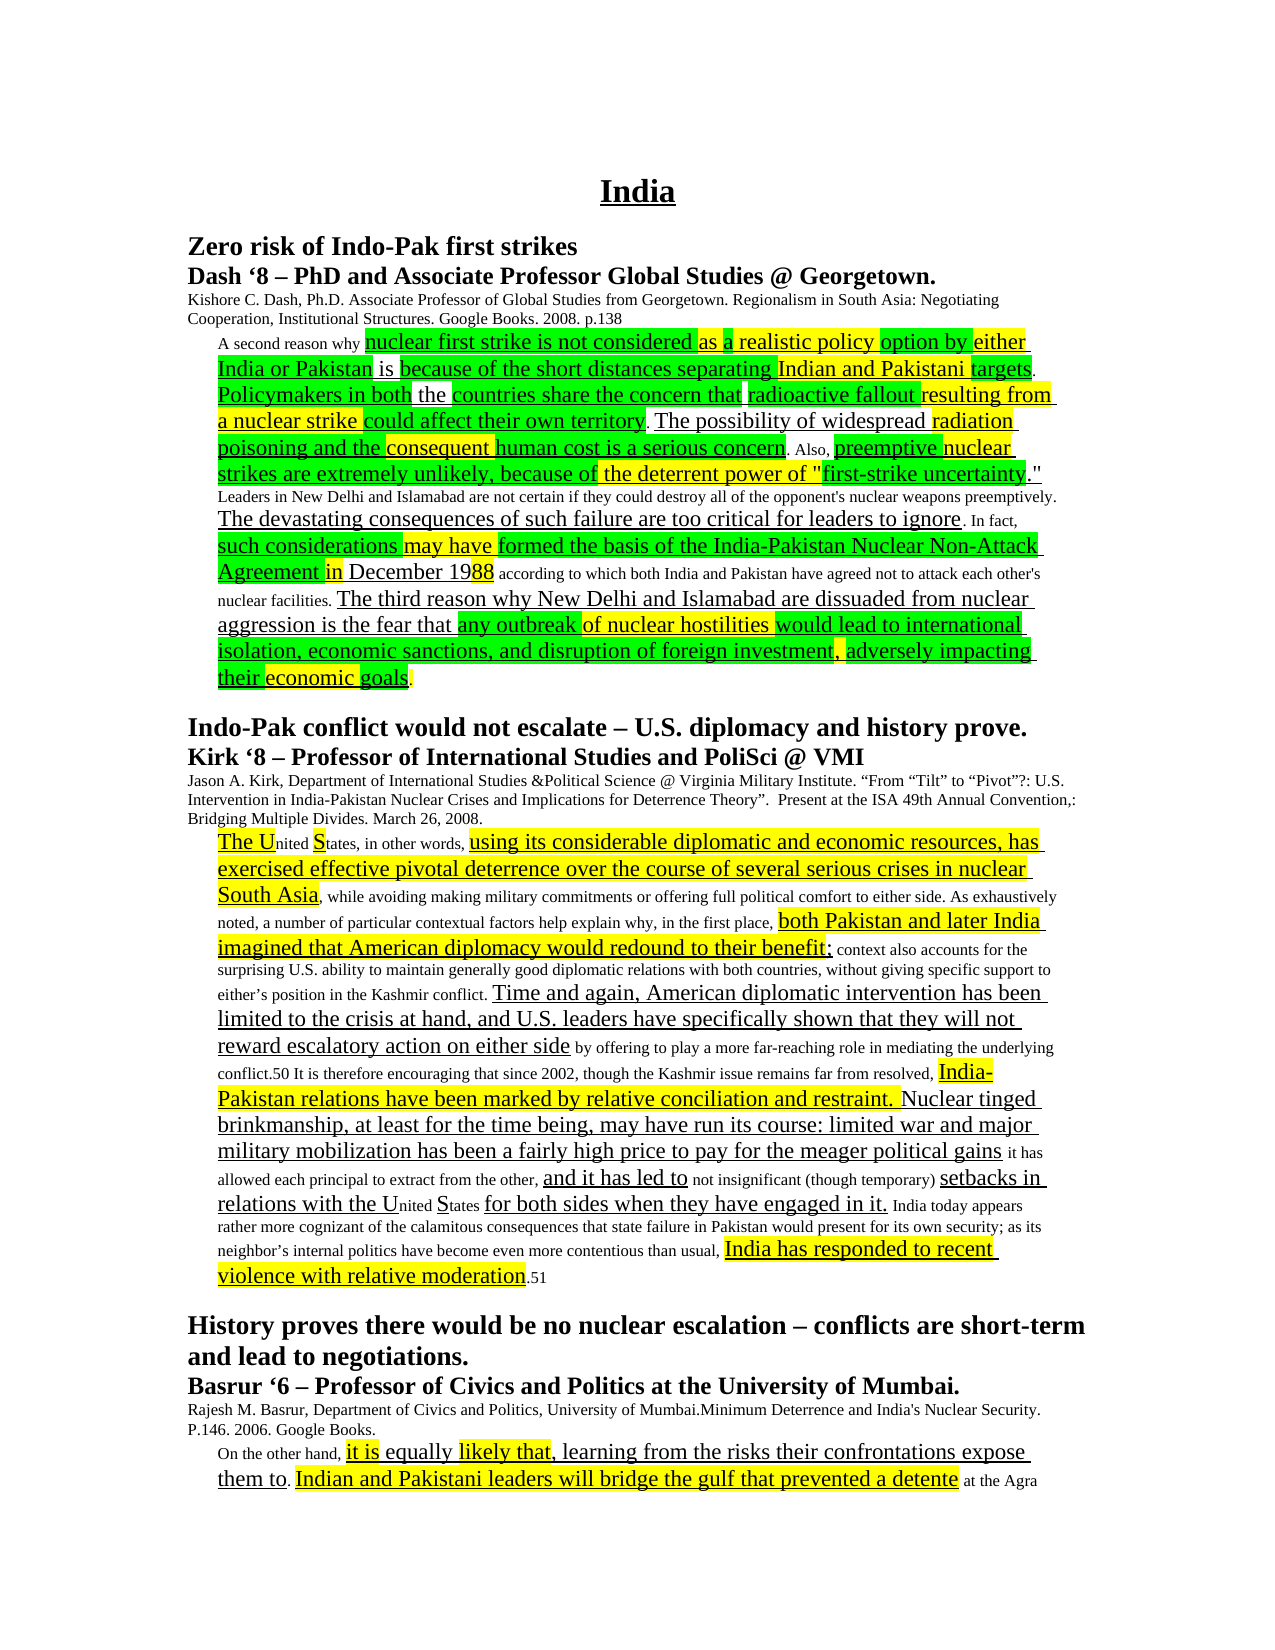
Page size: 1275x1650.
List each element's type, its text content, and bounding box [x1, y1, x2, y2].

text Kirk ‘8 – Professor of International Studies and PoliSci @ VMI [187, 742, 1087, 771]
text Basrur ‘6 – Professor of Civics and Politics at the University of Mumbai. [187, 1371, 1087, 1400]
text Dash ‘8 – PhD and Associate Professor Global Studies @ Georgetown. [187, 261, 1087, 290]
subtitle Zero risk of Indo-Pak first strikes [187, 230, 1087, 261]
text Jason A. Kirk, Department of International Studies &Political Science @ Virginia Military Institute. “From “Tilt” to “Pivot”?: U.S. Intervention in India-Pakistan Nuclear Crises and Implications for Deterrence Theory”. Present at the ISA 49th Annual Convention,: Bridging Multiple Divides. March 26, 2008. [187, 771, 1087, 828]
text The United States, in other words, using its considerable diplomatic and economic resources, has exercised effective pivotal deterrence over the course of several serious crises in nuclear South Asia, while avoiding making military commitments or offering full political comfort to either side. As exhaustively noted, a number of particular contextual factors help explain why, in the first place, both Pakistan and later India imagined that American diplomacy would redound to their benefit; context also accounts for the surprising U.S. ability to maintain generally good diplomatic relations with both countries, without giving specific support to either’s position in the Kashmir conflict. Time and again, American diplomatic intervention has been limited to the crisis at hand, and U.S. leaders have specifically shown that they will not reward escalatory action on either side by offering to play a more far-reaching role in mediating the underlying conflict.50 It is therefore encouraging that since 2002, though the Kashmir issue remains far from resolved, India-Pakistan relations have been marked by relative conciliation and restraint. Nuclear tinged brinkmanship, at least for the time being, may have run its course: limited war and major military mobilization has been a fairly high price to pay for the meager political gains it has allowed each principal to extract from the other, and it has led to not insignificant (though temporary) setbacks in relations with the United States for both sides when they have engaged in it. India today appears rather more cognizant of the calamitous consequences that state failure in Pakistan would present for its own security; as its neighbor’s internal politics have become even more contentious than usual, India has responded to recent violence with relative moderation.51 [217, 828, 1057, 1288]
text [217, 1438, 1057, 1491]
subtitle India [187, 171, 1087, 209]
text A second reason why nuclear first strike is not considered as a realistic policy option by either India or Pakistan is because of the short distances separating Indian and Pakistani targets. Policymakers in both the countries share the concern that radioactive fallout resulting from a nuclear strike could affect their own territory. The possibility of widespread radiation poisoning and the consequent human cost is a serious concern. Also, preemptive nuclear strikes are extremely unlikely, because of the deterrent power of "first-strike uncertainty." Leaders in New Delhi and Islamabad are not certain if they could destroy all of the opponent's nuclear weapons preemptively. The devastating consequences of such failure are too critical for leaders to ignore. In fact, such considerations may have formed the basis of the India-Pakistan Nuclear Non-Attack Agreement in December 1988 according to which both India and Pakistan have agreed not to attack each other's nuclear facilities. The third reason why New Delhi and Islamabad are dissuaded from nuclear aggression is the fear that any outbreak of nuclear hostilities would lead to international isolation, economic sanctions, and disruption of foreign investment, adversely impacting their economic goals. [217, 405, 1057, 690]
subtitle Indo-Pak conflict would not escalate – U.S. diplomacy and history prove. [187, 711, 1087, 742]
text Rajesh M. Basrur, Department of Civics and Politics, University of Mumbai.Minimum Deterrence and India's Nuclear Security. P.146. 2006. Google Books. [187, 1400, 1087, 1438]
subtitle History proves there would be no nuclear escalation – conflicts are short-term and lead to negotiations. [187, 1309, 1087, 1371]
text Kishore C. Dash, Ph.D. Associate Professor of Global Studies from Georgetown. Regionalism in South Asia: Negotiating Cooperation, Institutional Structures. Google Books. 2008. p.138 [187, 290, 1087, 328]
